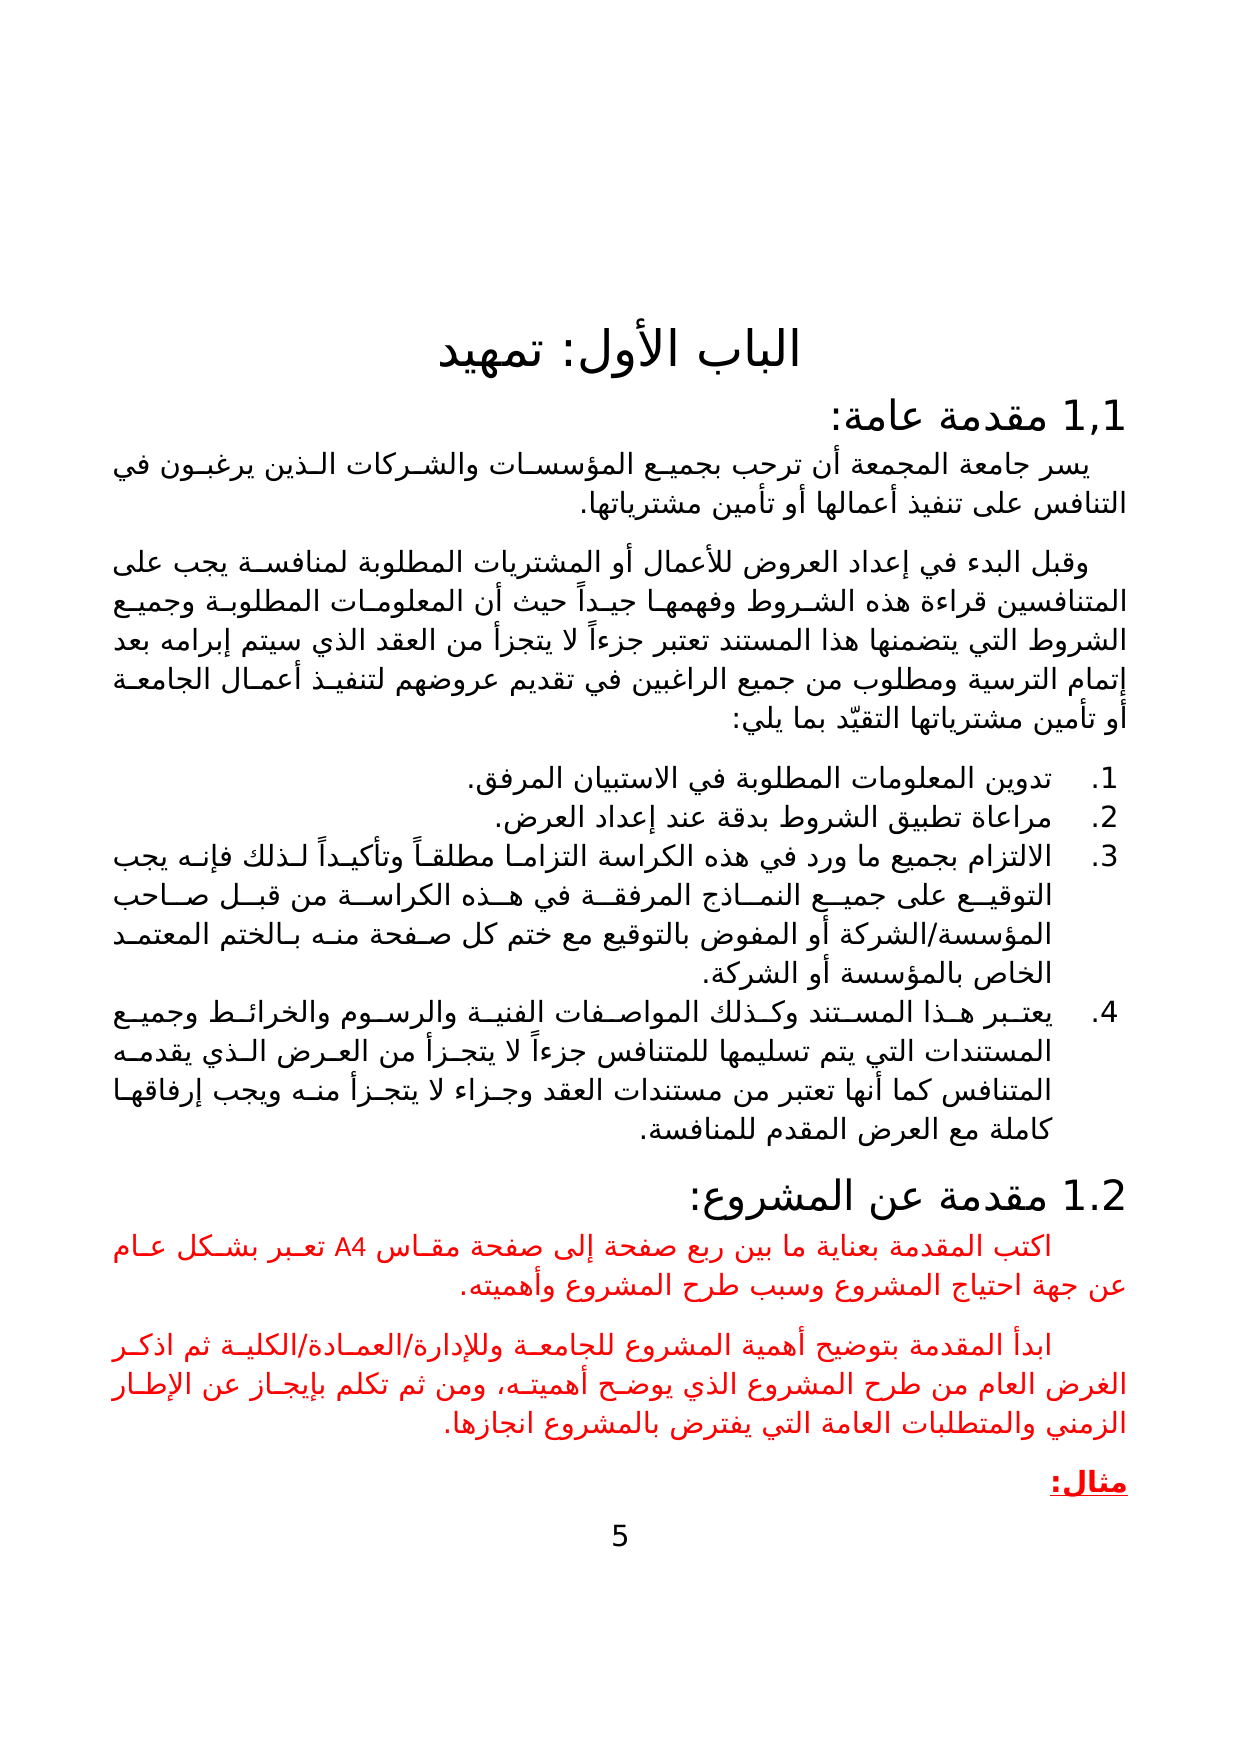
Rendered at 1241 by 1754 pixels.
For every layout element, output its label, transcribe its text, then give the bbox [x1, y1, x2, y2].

subtitle 1,1 مقدمة عامة: [112, 391, 1128, 440]
subtitle 1.2 مقدمة عن المشروع: [112, 1172, 1128, 1220]
subtitle الباب الأول: تمهيد [112, 320, 1128, 378]
text اكتب المقدمة بعناية ما بين ربع صفحة إلى صفحة مقاس A4 تعبر بشكل عام عن جهة احتياج المشروع وسبب طرح المشروع وأهميته. [112, 1228, 1128, 1302]
text وقبل البدء في إعداد العروض للأعمال أو المشتريات المطلوبة لمنافسة يجب على المتنافسين قراءة هذه الشروط وفهمها جيداً حيث أن المعلومات المطلوبة وجميع الشروط التي يتضمنها هذا المستند تعتبر جزءاً لا يتجزأ من العقد الذي سيتم إبرامه بعد إتمام الترسية ومطلوب من جميع الراغبين في تقديم عروضهم لتنفيذ أعمال الجامعة أو تأمين مشترياتها التقيّد بما يلي: [112, 546, 1128, 736]
text مثال: [112, 1466, 1128, 1500]
list تدوين المعلومات المطلوبة في الاستبيان المرفق. [112, 761, 1091, 795]
text ابدأ المقدمة بتوضيح أهمية المشروع للجامعة وللإدارة/العمادة/الكلية ثم اذكر الغرض العام من طرح المشروع الذي يوضح أهميته، ومن ثم تكلم بإيجاز عن الإطار الزمني والمتطلبات العامة التي يفترض بالمشروع انجازها. [112, 1328, 1128, 1440]
text يسر جامعة المجمعة أن ترحب بجميع المؤسسات والشركات الذين يرغبون في التنافس على تنفيذ أعمالها أو تأمين مشترياتها. [112, 447, 1128, 520]
list يعتبر هذا المستند وكذلك المواصفات الفنية والرسوم والخرائط وجميع المستندات التي يتم تسليمها للمتنافس جزءاً لا يتجزأ من العرض الذي يقدمه المتنافس كما أنها تعتبر من مستندات العقد وجزاء لا يتجزأ منه ويجب إرفاقها كاملة مع العرض المقدم للمنافسة. [112, 995, 1091, 1146]
list الالتزام بجميع ما ورد في هذه الكراسة التزاما مطلقاً وتأكيداً لذلك فإنه يجب التوقيع على جميع النماذج المرفقة في هذه الكراسة من قبل صاحب المؤسسة/الشركة أو المفوض بالتوقيع مع ختم كل صفحة منه بالختم المعتمد الخاص بالمؤسسة أو الشركة. [112, 839, 1091, 990]
list مراعاة تطبيق الشروط بدقة عند إعداد العرض. [112, 800, 1091, 834]
